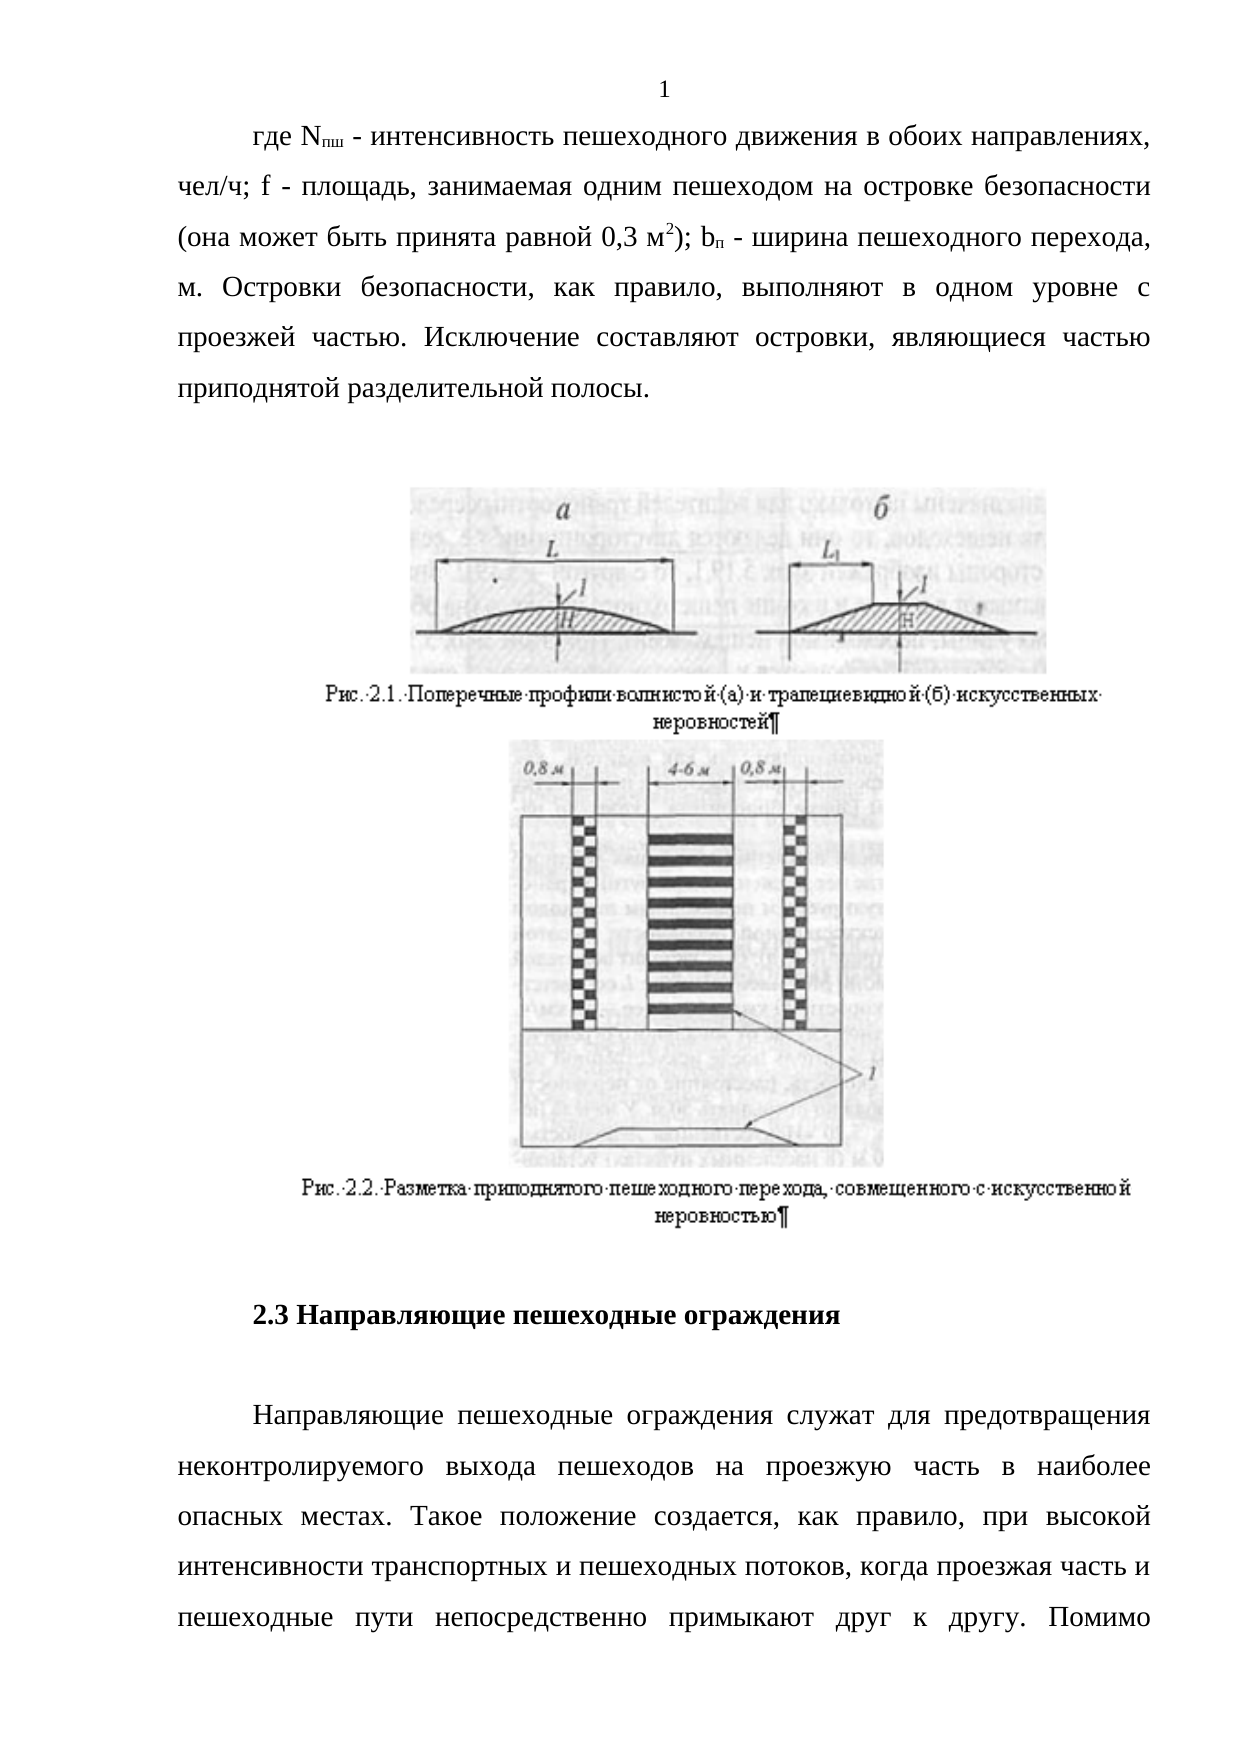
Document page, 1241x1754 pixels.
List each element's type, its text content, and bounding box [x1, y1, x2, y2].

text где Nпш - интенсивность пешеходного движения в обоих направлениях, чел/ч; f - площадь, занимаемая одним пешеходом на островке безопасности (она может быть принята равной 0,3 м2); bп - ширина пешеходного перехода, м. Островки безопасности, как правило, выполняют в одном уровне с проезжей частью. Исключение составляют островки, являющиеся частью приподнятой разделительной полосы. [177, 118, 1152, 403]
text 2.3 Направляющие пешеходные ограждения [177, 1297, 1152, 1330]
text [177, 1397, 1152, 1632]
picture [252, 470, 1132, 1235]
